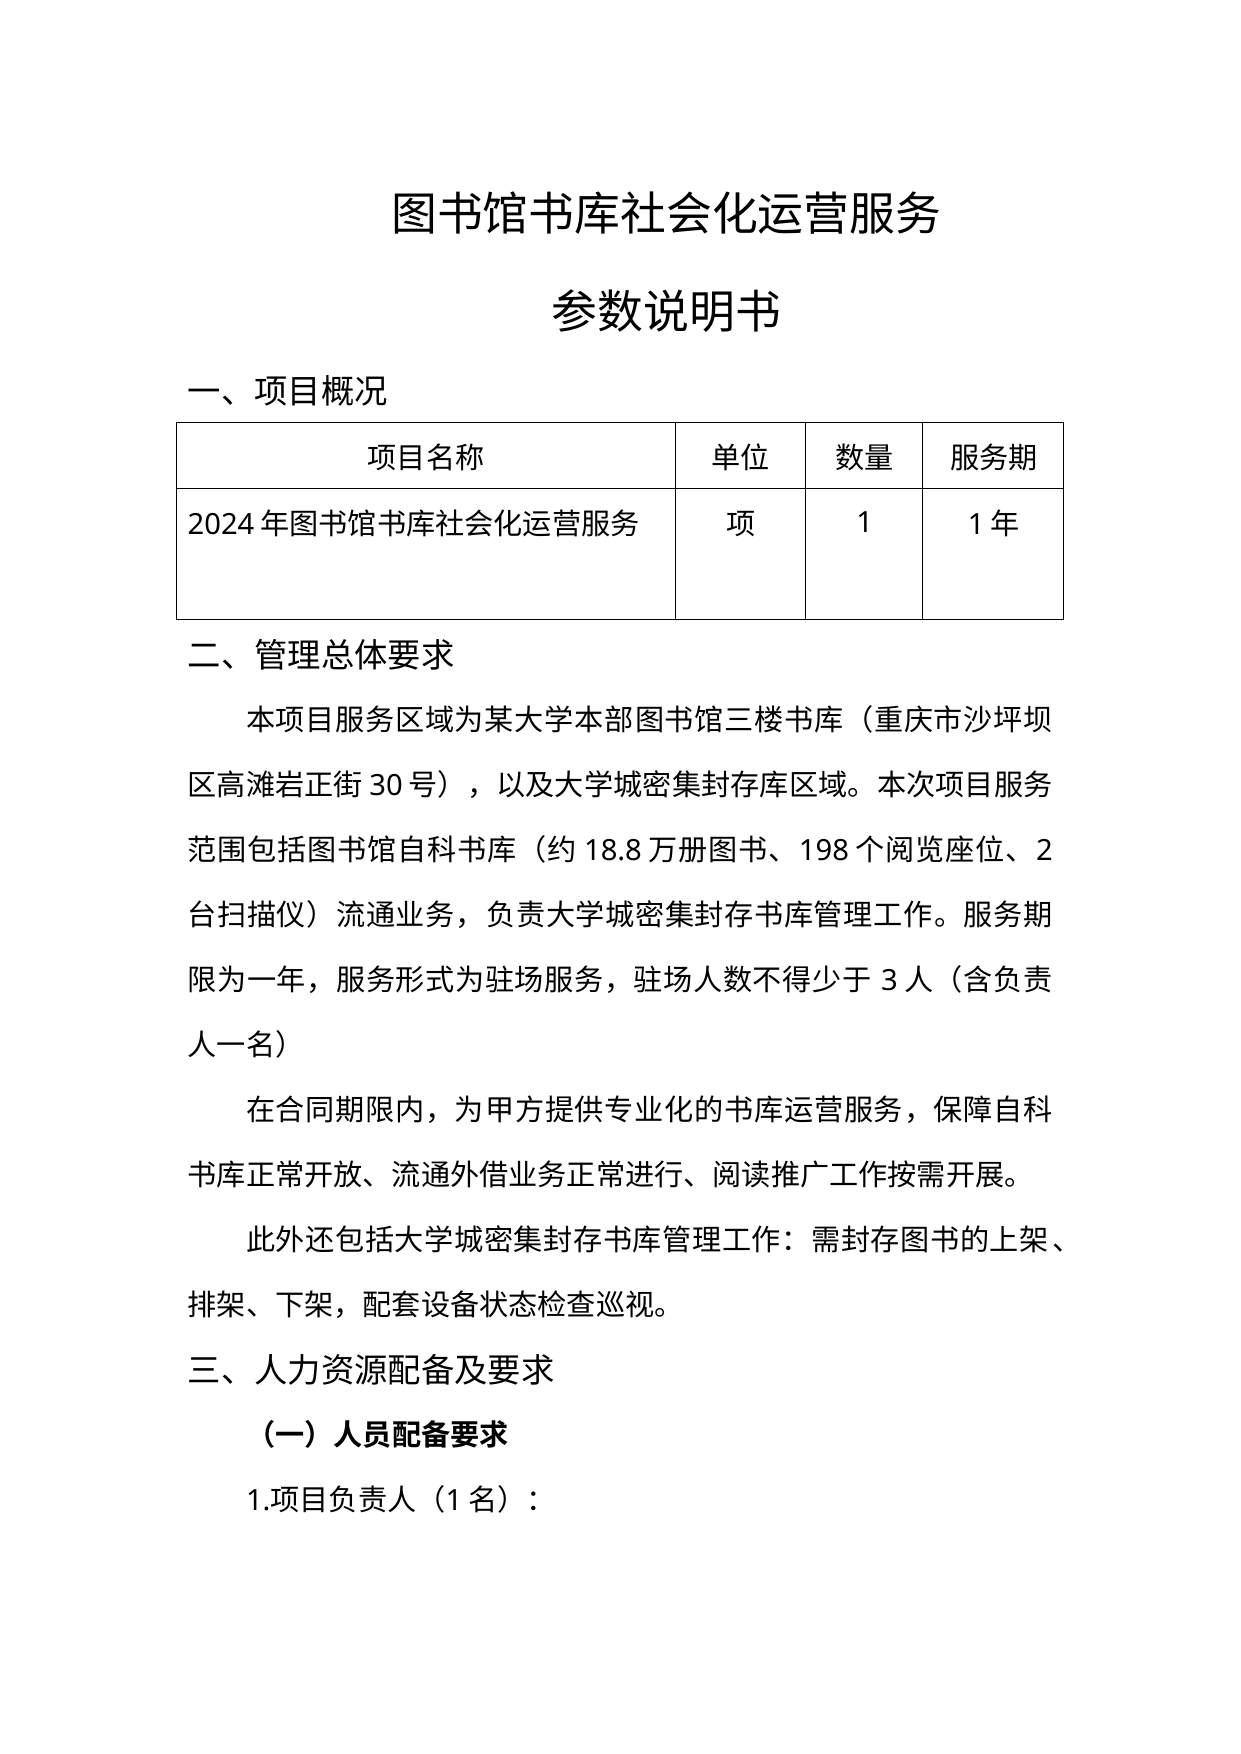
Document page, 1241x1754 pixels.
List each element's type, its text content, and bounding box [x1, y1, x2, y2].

text 1.项目负责人（1名）： [187, 1465, 1053, 1530]
list 管理总体要求 [187, 620, 1053, 685]
text 此外还包括大学城密集封存书库管理工作：需封存图书的上架、排架、下架，配套设备状态检查巡视。 [187, 1205, 1053, 1335]
list 项目概况 [187, 357, 1053, 422]
text 在合同期限内，为甲方提供专业化的书库运营服务，保障自科书库正常开放、流通外借业务正常进行、阅读推广工作按需开展。 [187, 1075, 1053, 1205]
text 图书馆书库社会化运营服务 [187, 162, 1053, 259]
text 参数说明书 [187, 259, 1053, 357]
table_cell 1 [806, 489, 922, 619]
table_header 服务期 [923, 423, 1063, 488]
list 人力资源配备及要求 [187, 1335, 1053, 1400]
table_header 数量 [806, 423, 922, 488]
table_cell 2024年图书馆书库社会化运营服务 [177, 489, 675, 619]
table_header 单位 [676, 423, 805, 488]
table_header 项目名称 [177, 423, 675, 488]
table_cell 1年 [923, 489, 1063, 619]
text （一）人员配备要求 [187, 1400, 1053, 1465]
table_cell 项 [676, 489, 805, 619]
text 本项目服务区域为某大学本部图书馆三楼书库（重庆市沙坪坝区高滩岩正街30号），以及大学城密集封存库区域。本次项目服务范围包括图书馆自科书库（约18.8万册图书、198个阅览座位、2台扫描仪）流通业务，负责大学城密集封存书库管理工作。服务期限为一年，服务形式为驻场服务，驻场人数不得少于3人（含负责人一名） [187, 685, 1053, 1075]
